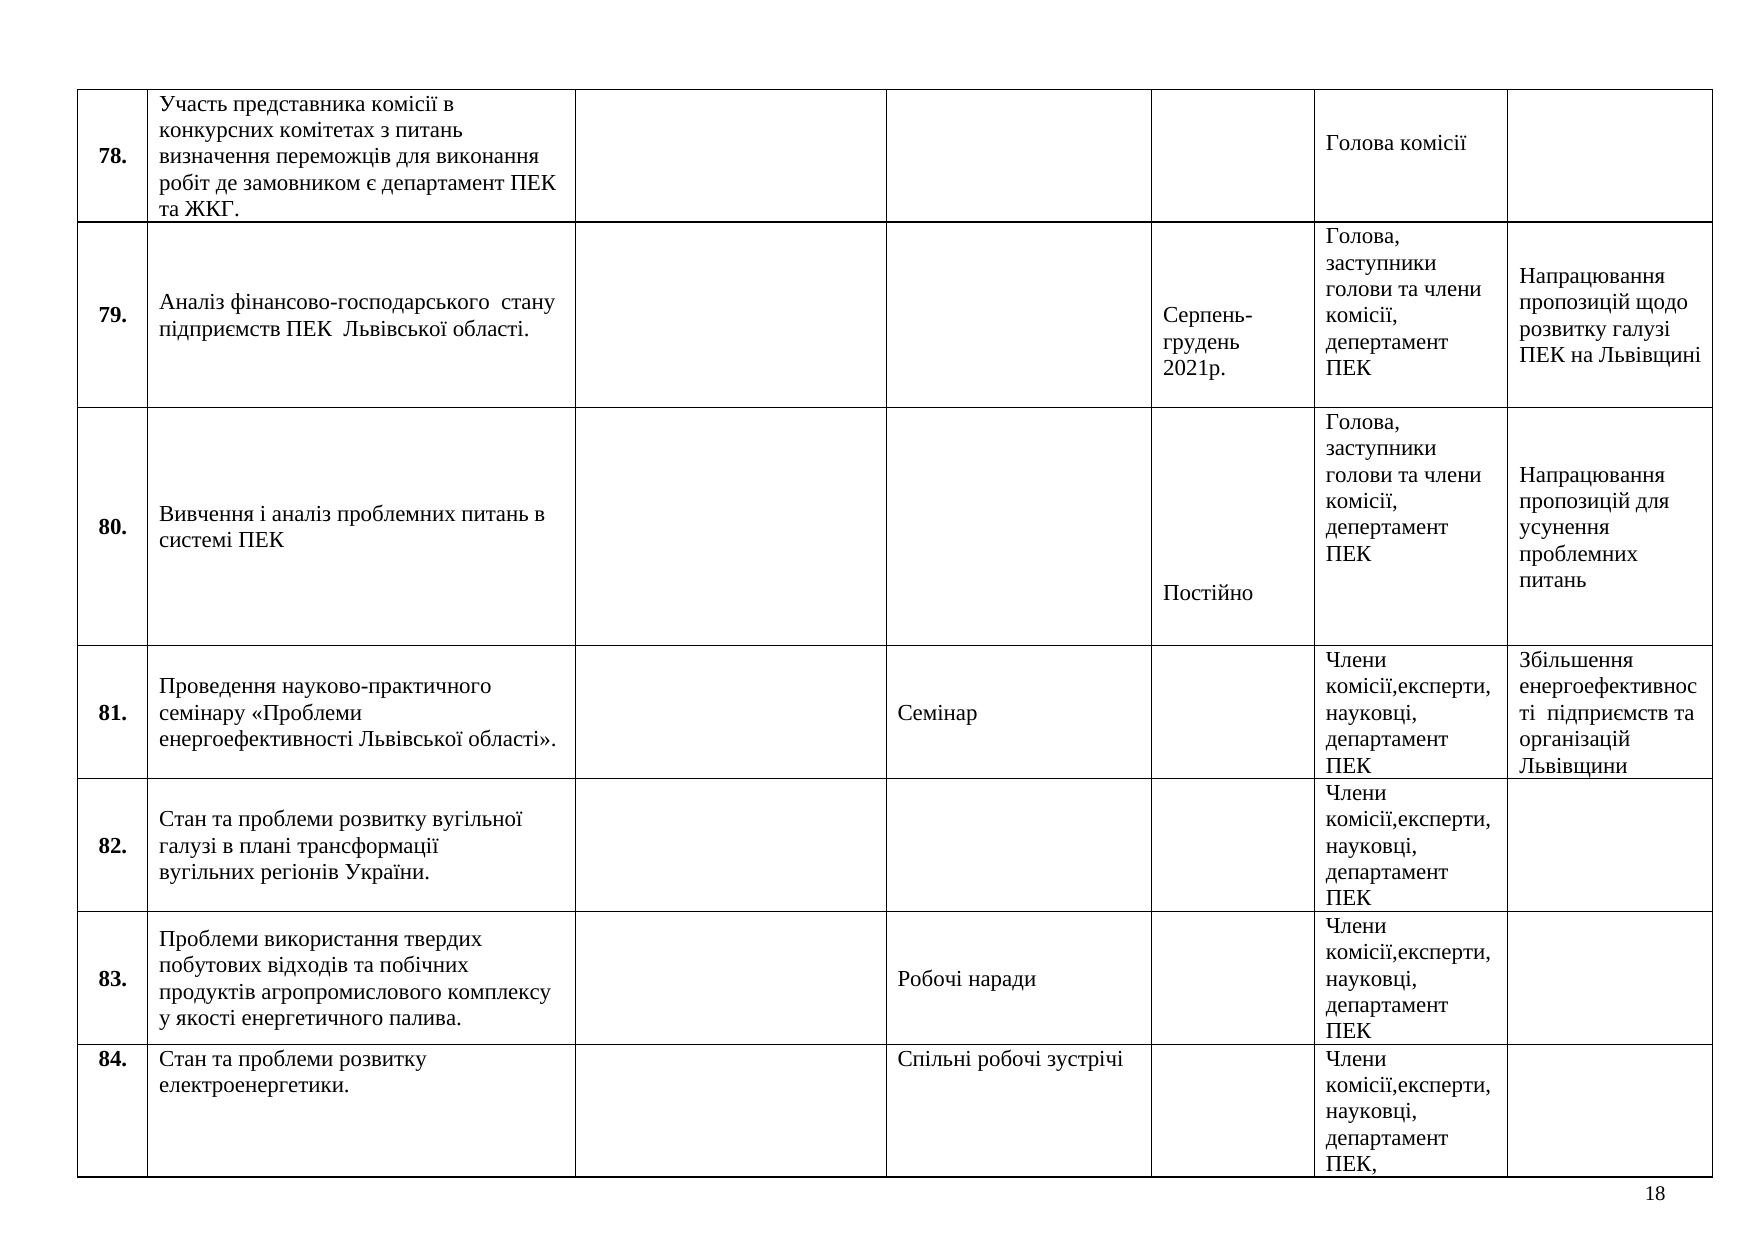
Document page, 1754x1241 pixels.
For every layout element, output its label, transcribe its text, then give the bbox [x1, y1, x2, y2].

table_cell Постійно [1152, 408, 1314, 645]
table_cell Напрацювання пропозицій для усунення проблемних питань [1508, 408, 1712, 645]
table_cell Вивчення і аналіз проблемних питань в системі ПЕК [148, 408, 575, 645]
table_cell [576, 779, 886, 911]
table_cell Члени комісії,експерти, науковці, департамент ПЕК [1315, 779, 1507, 911]
table_cell 82. [78, 779, 147, 911]
table_cell [576, 1045, 886, 1176]
table_cell [576, 408, 886, 645]
table_cell [1152, 1045, 1314, 1176]
table_cell 79. [78, 223, 147, 407]
table_cell [576, 90, 886, 221]
table_cell Аналіз фінансово-господарського стану підприємств ПЕК Львівської області. [148, 223, 575, 407]
table_cell [1152, 779, 1314, 911]
table_cell 80. [78, 408, 147, 645]
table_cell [1315, 1045, 1507, 1176]
table_cell Голова, заступники голови та члени комісії, депертамент ПЕК [1315, 223, 1507, 407]
table_cell Голова комісії [1315, 90, 1507, 221]
table_cell [1508, 1045, 1712, 1176]
table_cell Збільшення енергоефективності підприємств та організацій Львівщини [1508, 646, 1712, 778]
table_cell [1152, 90, 1314, 221]
table_cell Члени комісії,експерти, науковці, департамент ПЕК [1315, 912, 1507, 1044]
table_cell 83. [78, 912, 147, 1044]
table_cell [576, 223, 886, 407]
table_cell Проблеми використання твердих побутових відходів та побічних продуктів агропромислового комплексу у якості енергетичного палива. [148, 912, 575, 1044]
table_cell Семінар [887, 646, 1151, 778]
table_cell Напрацювання пропозицій щодо розвитку галузі ПЕК на Львівщині [1508, 223, 1712, 407]
table_cell Участь представника комісії в конкурсних комітетах з питань визначення переможців для виконання робіт де замовником є департамент ПЕК та ЖКГ. [148, 90, 575, 221]
table_cell Робочі наради [887, 912, 1151, 1044]
table_cell [1508, 779, 1712, 911]
table_cell Проведення науково-практичного семінару «Проблеми енергоефективності Львівської області». [148, 646, 575, 778]
table_cell [576, 646, 886, 778]
table_cell Серпень-грудень 2021р. [1152, 223, 1314, 407]
table_cell [576, 912, 886, 1044]
table_cell [887, 779, 1151, 911]
table_cell Члени комісії,експерти, науковці, департамент ПЕК [1315, 646, 1507, 778]
table_cell [1508, 912, 1712, 1044]
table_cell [148, 1045, 575, 1176]
table_cell [887, 90, 1151, 221]
table_cell [1152, 912, 1314, 1044]
table_cell [1152, 646, 1314, 778]
table_cell 78. [78, 90, 147, 221]
table_cell [1508, 90, 1712, 221]
table_cell [887, 223, 1151, 407]
table_cell Голова, заступники голови та члени комісії, депертамент ПЕК [1315, 408, 1507, 645]
table_cell [887, 408, 1151, 645]
table_cell 81. [78, 646, 147, 778]
table_cell Стан та проблеми розвитку вугільної галузі в плані трансформації вугільних регіонів України. [148, 779, 575, 911]
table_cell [887, 1045, 1151, 1176]
table_cell 84. [78, 1045, 147, 1176]
